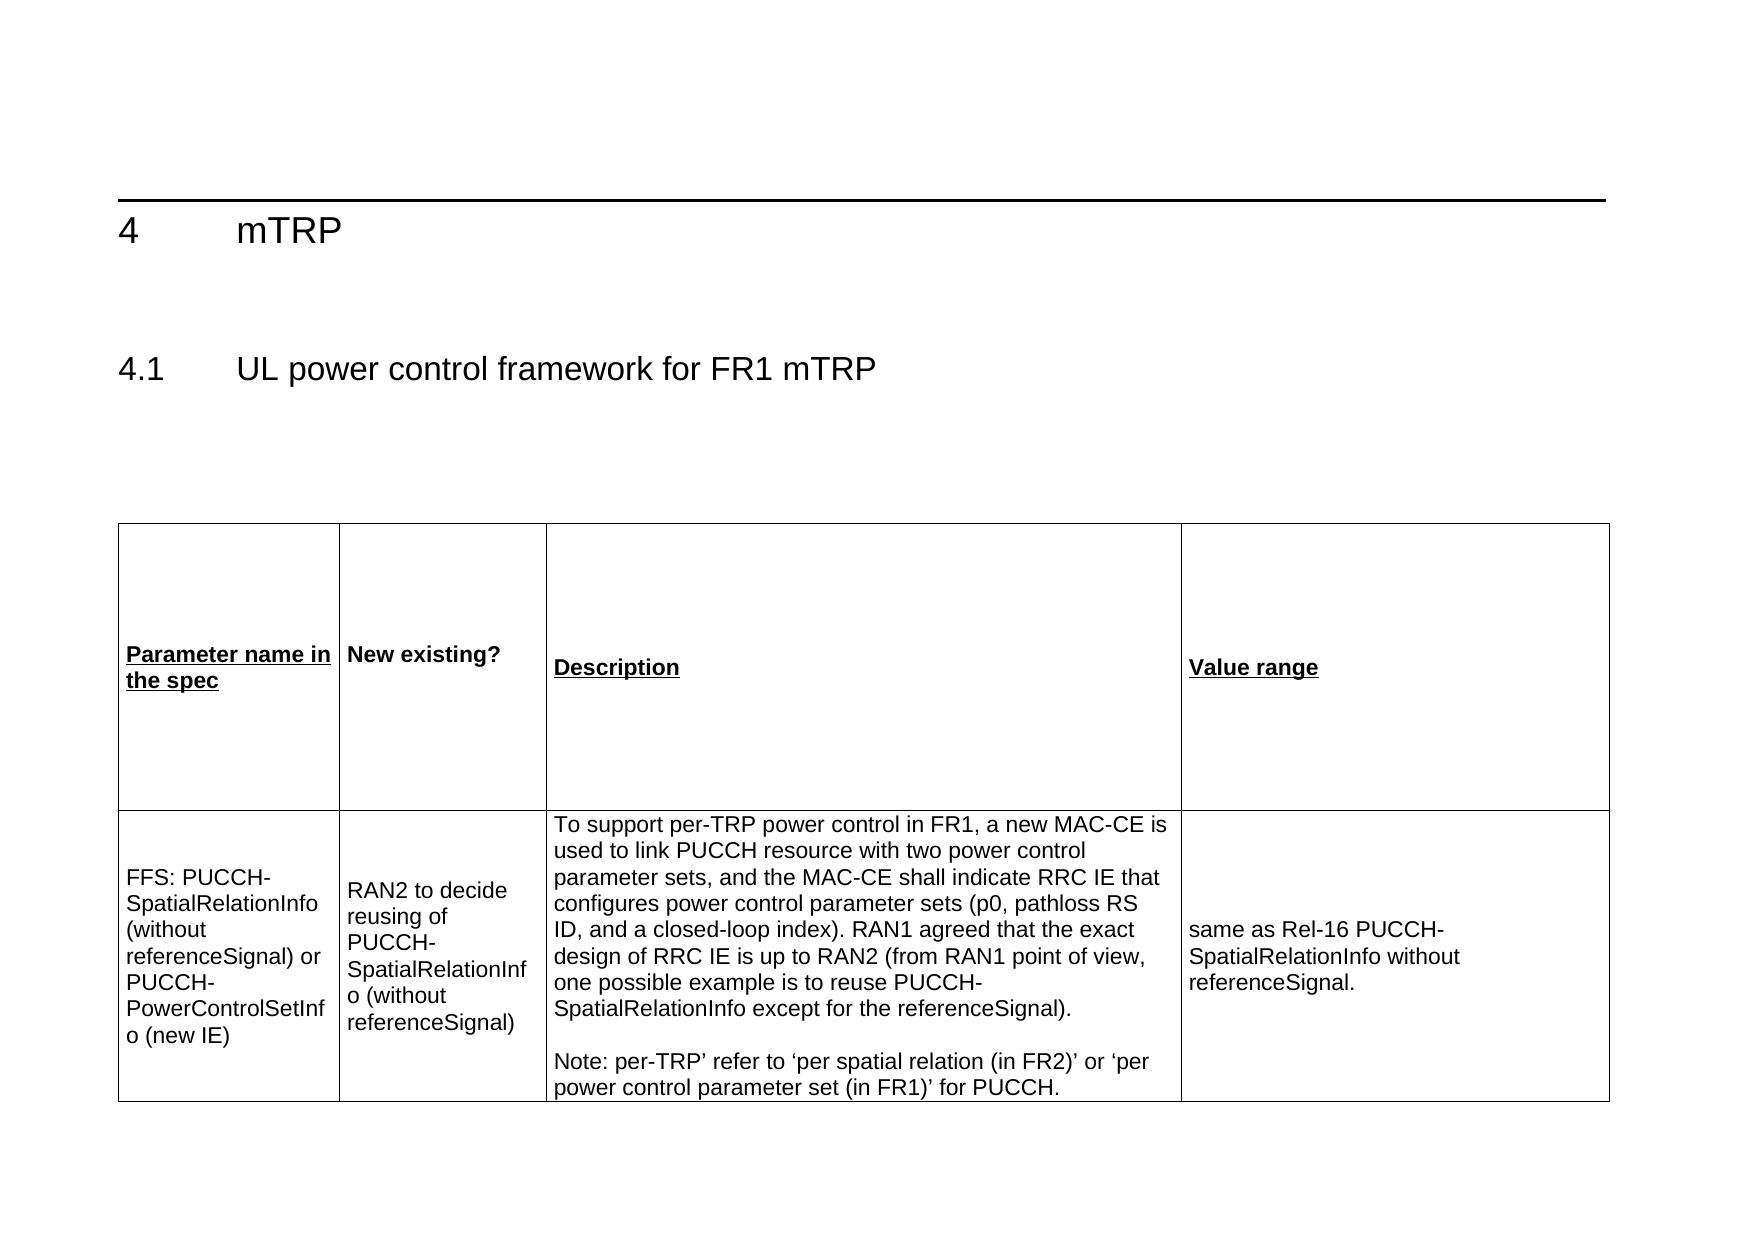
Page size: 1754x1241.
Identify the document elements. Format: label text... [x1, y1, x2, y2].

table_header New existing? [340, 524, 546, 810]
table_cell same as Rel-16 PUCCH-SpatialRelationInfo without referenceSignal. [1182, 811, 1609, 1101]
table_header Description [547, 524, 1181, 810]
subtitle 4 mTRP [118, 202, 1606, 252]
table_cell RAN2 to decide reusing of PUCCH-SpatialRelationInfo (without referenceSignal) [340, 811, 546, 1101]
table_cell To support per-TRP power control in FR1, a new MAC-CE is used to link PUCCH resource with two power control parameter sets, and the MAC-CE shall indicate RRC IE that configures power control parameter sets (p0, pathloss RS ID, and a closed-loop index). RAN1 agreed that the exact design of RRC IE is up to RAN2 (from RAN1 point of view, one possible example is to reuse PUCCH-SpatialRelationInfo except for the referenceSignal). Note: per-TRP’ refer to ‘per spatial relation (in FR2)’ or ‘per power control parameter set (in FR1)’ for PUCCH. [547, 811, 1181, 1101]
table_header Value range [1182, 524, 1609, 810]
table_header Parameter name in the spec [119, 524, 339, 810]
table_cell FFS: PUCCH-SpatialRelationInfo (without referenceSignal) or PUCCH-PowerControlSetInfo (new IE) [119, 811, 339, 1101]
subtitle 4.1 UL power control framework for FR1 mTRP [118, 348, 1606, 387]
